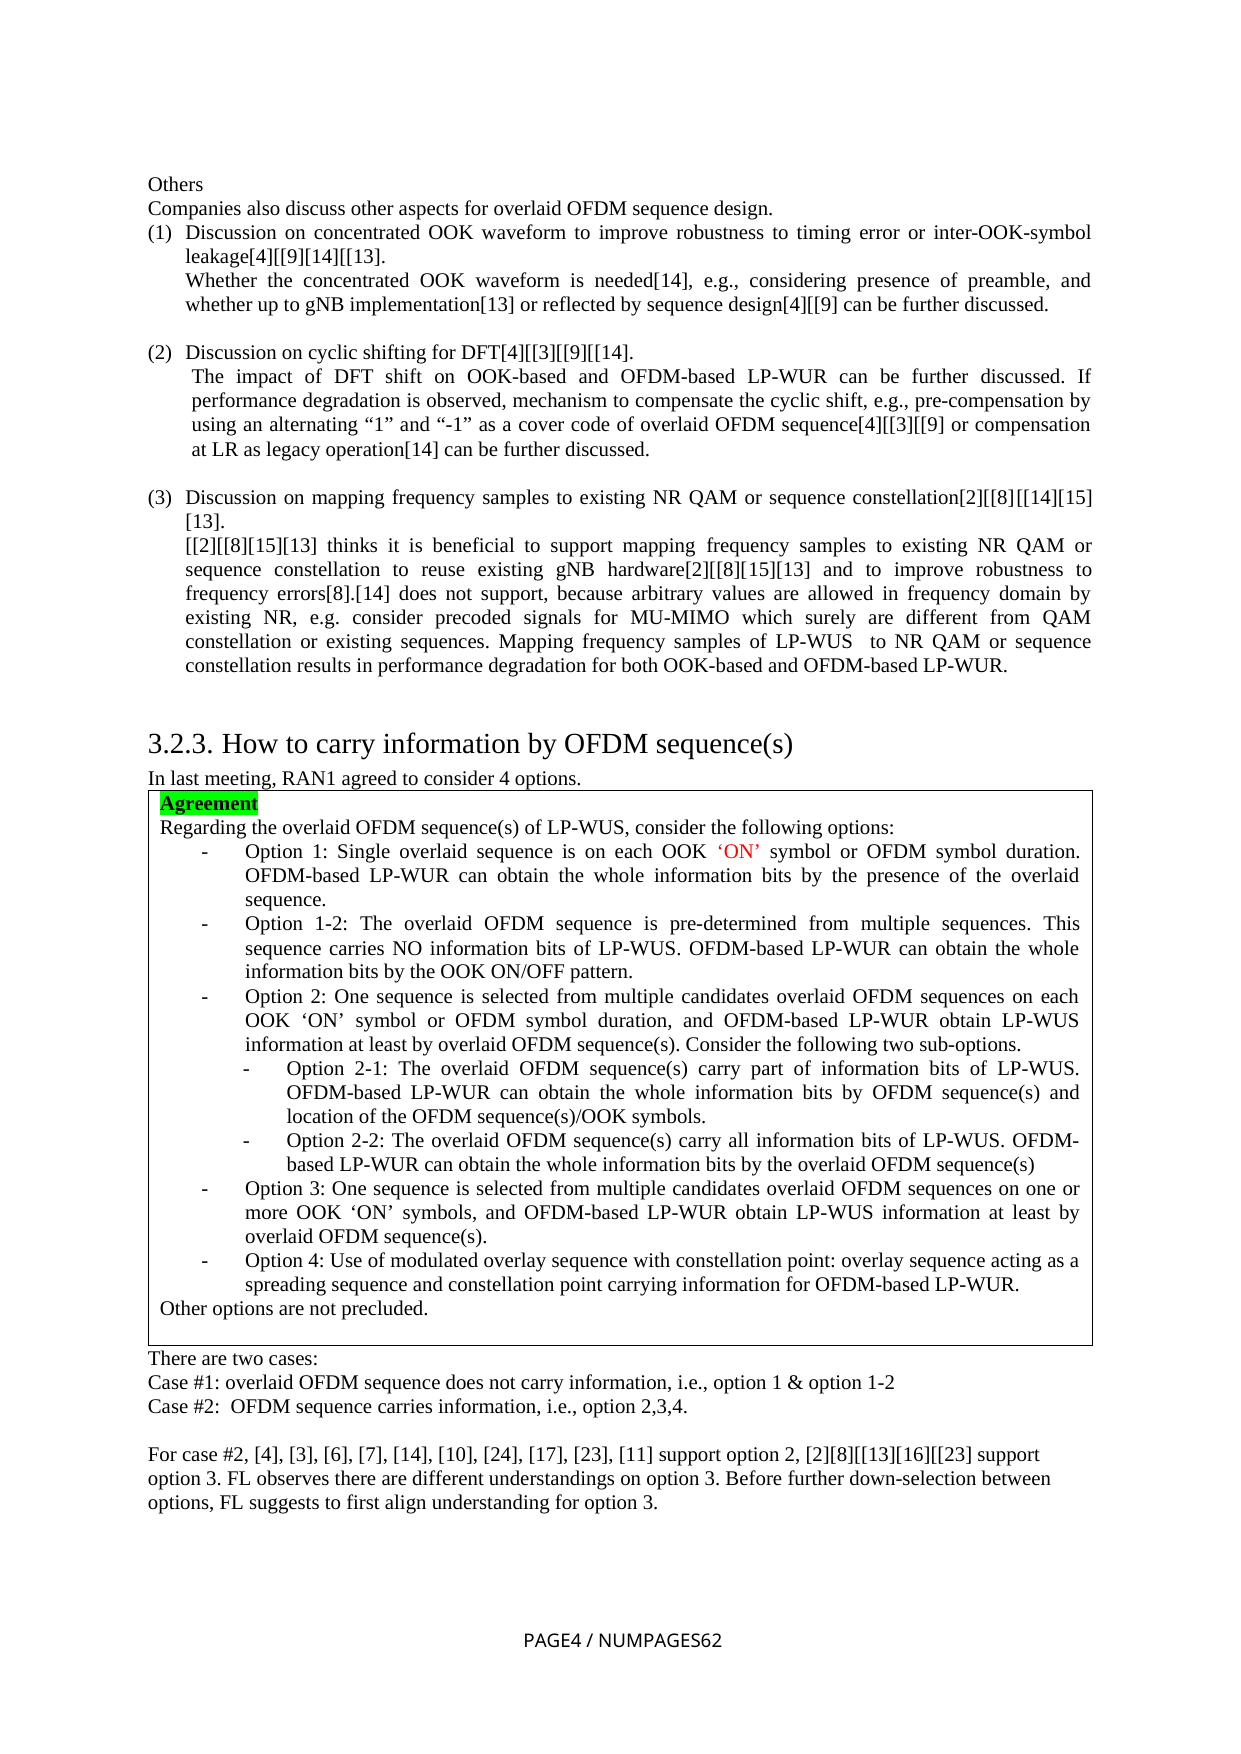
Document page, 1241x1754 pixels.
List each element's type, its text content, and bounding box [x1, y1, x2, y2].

text Whether the concentrated OOK waveform is needed[14], e.g., considering presence of preamble, and whether up to gNB implementation[13] or reflected by sequence design[4][[9] can be further discussed. [185, 268, 1092, 316]
text For case #2, [4], [3], [6], [7], [14], [10], [24], [17], [23], [11] support option 2, [2][8][[13][16][[23] support option 3. FL observes there are different understandings on option 3. Before further down-selection between options, FL suggests to first align understanding for option 3. [148, 1442, 1092, 1514]
text Companies also discuss other aspects for overlaid OFDM sequence design. [148, 196, 1092, 220]
list Discussion on concentrated OOK waveform to improve robustness to timing error or inter-OOK-symbol leakage[4][[9][14][[13]. [148, 220, 1092, 268]
text Others [148, 172, 1092, 196]
text In last meeting, RAN1 agreed to consider 4 options. [148, 766, 1092, 790]
text [[2][[8][15][13] thinks it is beneficial to support mapping frequency samples to existing NR QAM or sequence constellation to reuse existing gNB hardware[2][[8][15][13] and to improve robustness to frequency errors[8].[14] does not support, because arbitrary values are allowed in frequency domain by existing NR, e.g. consider precoded signals for MU-MIMO which surely are different from QAM constellation or existing sequences. Mapping frequency samples of LP-WUS to NR QAM or sequence constellation results in performance degradation for both OOK-based and OFDM-based LP-WUR. [185, 533, 1092, 677]
list How to carry information by OFDM sequence(s) [148, 726, 1092, 760]
text The impact of DFT shift on OOK-based and OFDM-based LP-WUR can be further discussed. If performance degradation is observed, mechanism to compensate the cyclic shift, e.g., pre-compensation by using an alternating “1” and “-1” as a cover code of overlaid OFDM sequence[4][[3][[9] or compensation at LR as legacy operation[14] can be further discussed. [191, 364, 1092, 461]
list Discussion on cyclic shifting for DFT[4][[3][[9][[14]. [148, 340, 1092, 364]
table_header Agreement Regarding the overlaid OFDM sequence(s) of LP-WUS, consider the following options: Option 1: Single overlaid sequence is on each OOK ‘ON’ symbol or OFDM symbol duration. OFDM-based LP-WUR can obtain the whole information bits by the presence of the overlaid sequence. Option 1-2: The overlaid OFDM sequence is pre-determined from multiple sequences. This sequence carries NO information bits of LP-WUS. OFDM-based LP-WUR can obtain the whole information bits by the OOK ON/OFF pattern. Option 2: One sequence is selected from multiple candidates overlaid OFDM sequences on each OOK ‘ON’ symbol or OFDM symbol duration, and OFDM-based LP-WUR obtain LP-WUS information at least by overlaid OFDM sequence(s). Consider the following two sub-options. Option 2-1: The overlaid OFDM sequence(s) carry part of information bits of LP-WUS. OFDM-based LP-WUR can obtain the whole information bits by OFDM sequence(s) and location of the OFDM sequence(s)/OOK symbols. Option 2-2: The overlaid OFDM sequence(s) carry all information bits of LP-WUS. OFDM-based LP-WUR can obtain the whole information bits by the overlaid OFDM sequence(s) Option 3: One sequence is selected from multiple candidates overlaid OFDM sequences on one or more OOK ‘ON’ symbols, and OFDM-based LP-WUR obtain LP-WUS information at least by overlaid OFDM sequence(s). Option 4: Use of modulated overlay sequence with constellation point: overlay sequence acting as a spreading sequence and constellation point carrying information for OFDM-based LP-WUR. Other options are not precluded. [149, 791, 1092, 1344]
list Discussion on mapping frequency samples to existing NR QAM or sequence constellation[2][[8][[14][15][13]. [148, 484, 1092, 533]
text Case #2: OFDM sequence carries information, i.e., option 2,3,4. [148, 1394, 1092, 1418]
text Case #1: overlaid OFDM sequence does not carry information, i.e., option 1 & option 1-2 [148, 1369, 1092, 1394]
text There are two cases: [148, 1346, 1092, 1369]
